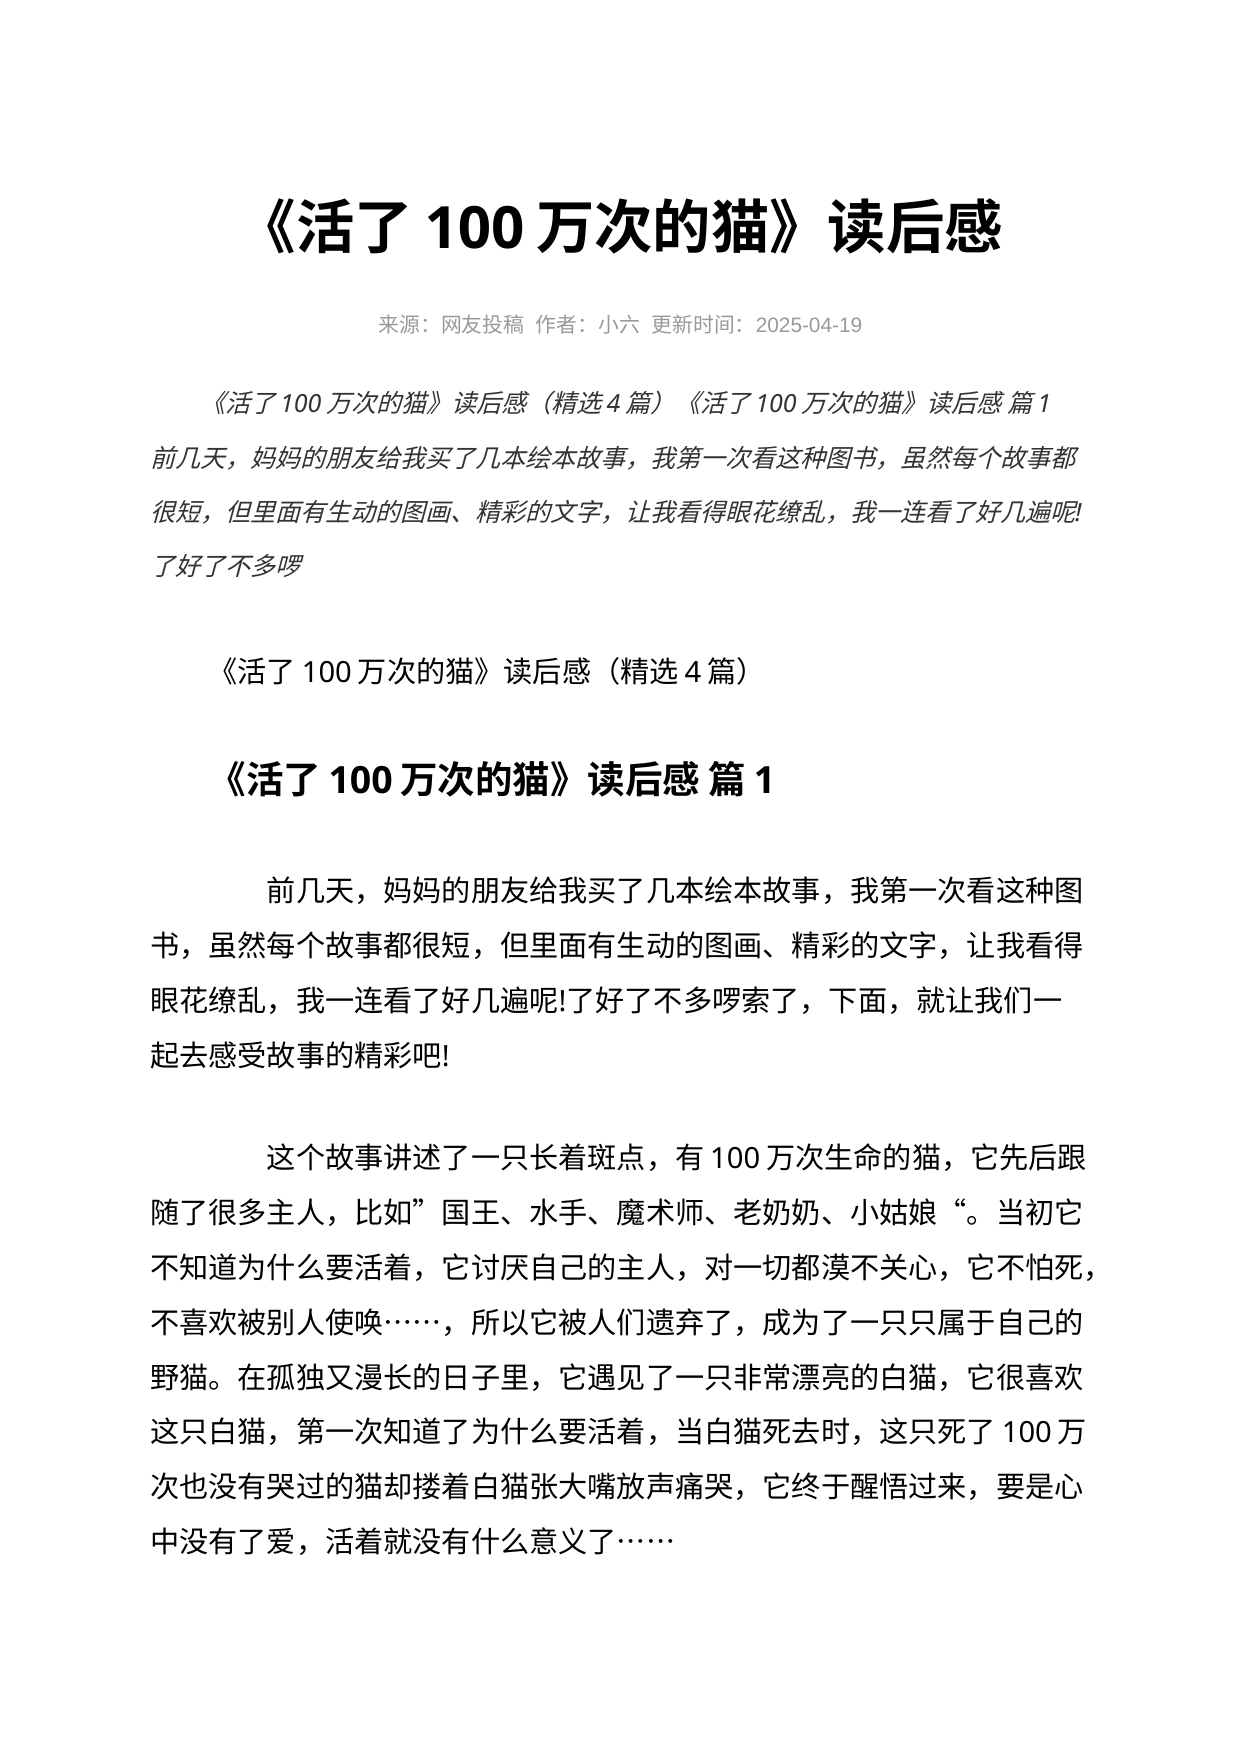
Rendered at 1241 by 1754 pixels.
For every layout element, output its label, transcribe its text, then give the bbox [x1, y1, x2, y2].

subtitle 《活了100万次的猫》读后感 [150, 181, 1090, 266]
text 这个故事讲述了一只长着斑点，有100万次生命的猫，它先后跟随了很多主人，比如”国王、水手、魔术师、老奶奶、小姑娘“。当初它不知道为什么要活着，它讨厌自己的主人，对一切都漠不关心，它不怕死，不喜欢被别人使唤……，所以它被人们遗弃了，成为了一只只属于自己的野猫。在孤独又漫长的日子里，它遇见了一只非常漂亮的白猫，它很喜欢这只白猫，第一次知道了为什么要活着，当白猫死去时，这只死了100万次也没有哭过的猫却搂着白猫张大嘴放声痛哭，它终于醒悟过来，要是心中没有了爱，活着就没有什么意义了…… [150, 1134, 1090, 1561]
text 来源：网友投稿 作者：小六 更新时间：2025-04-19 [150, 313, 1090, 337]
text 前几天，妈妈的朋友给我买了几本绘本故事，我第一次看这种图书，虽然每个故事都很短，但里面有生动的图画、精彩的文字，让我看得眼花缭乱，我一连看了好几遍呢!了好了不多啰索了，下面，就让我们一起去感受故事的精彩吧! [150, 868, 1090, 1075]
text 《活了100万次的猫》读后感 篇1 [150, 750, 1090, 804]
text 《活了100万次的猫》读后感（精选4篇）《活了100万次的猫》读后感 篇1 前几天，妈妈的朋友给我买了几本绘本故事，我第一次看这种图书，虽然每个故事都很短，但里面有生动的图画、精彩的文字，让我看得眼花缭乱，我一连看了好几遍呢!了好了不多啰 [150, 384, 1090, 583]
text 《活了100万次的猫》读后感（精选4篇） [150, 648, 1090, 691]
